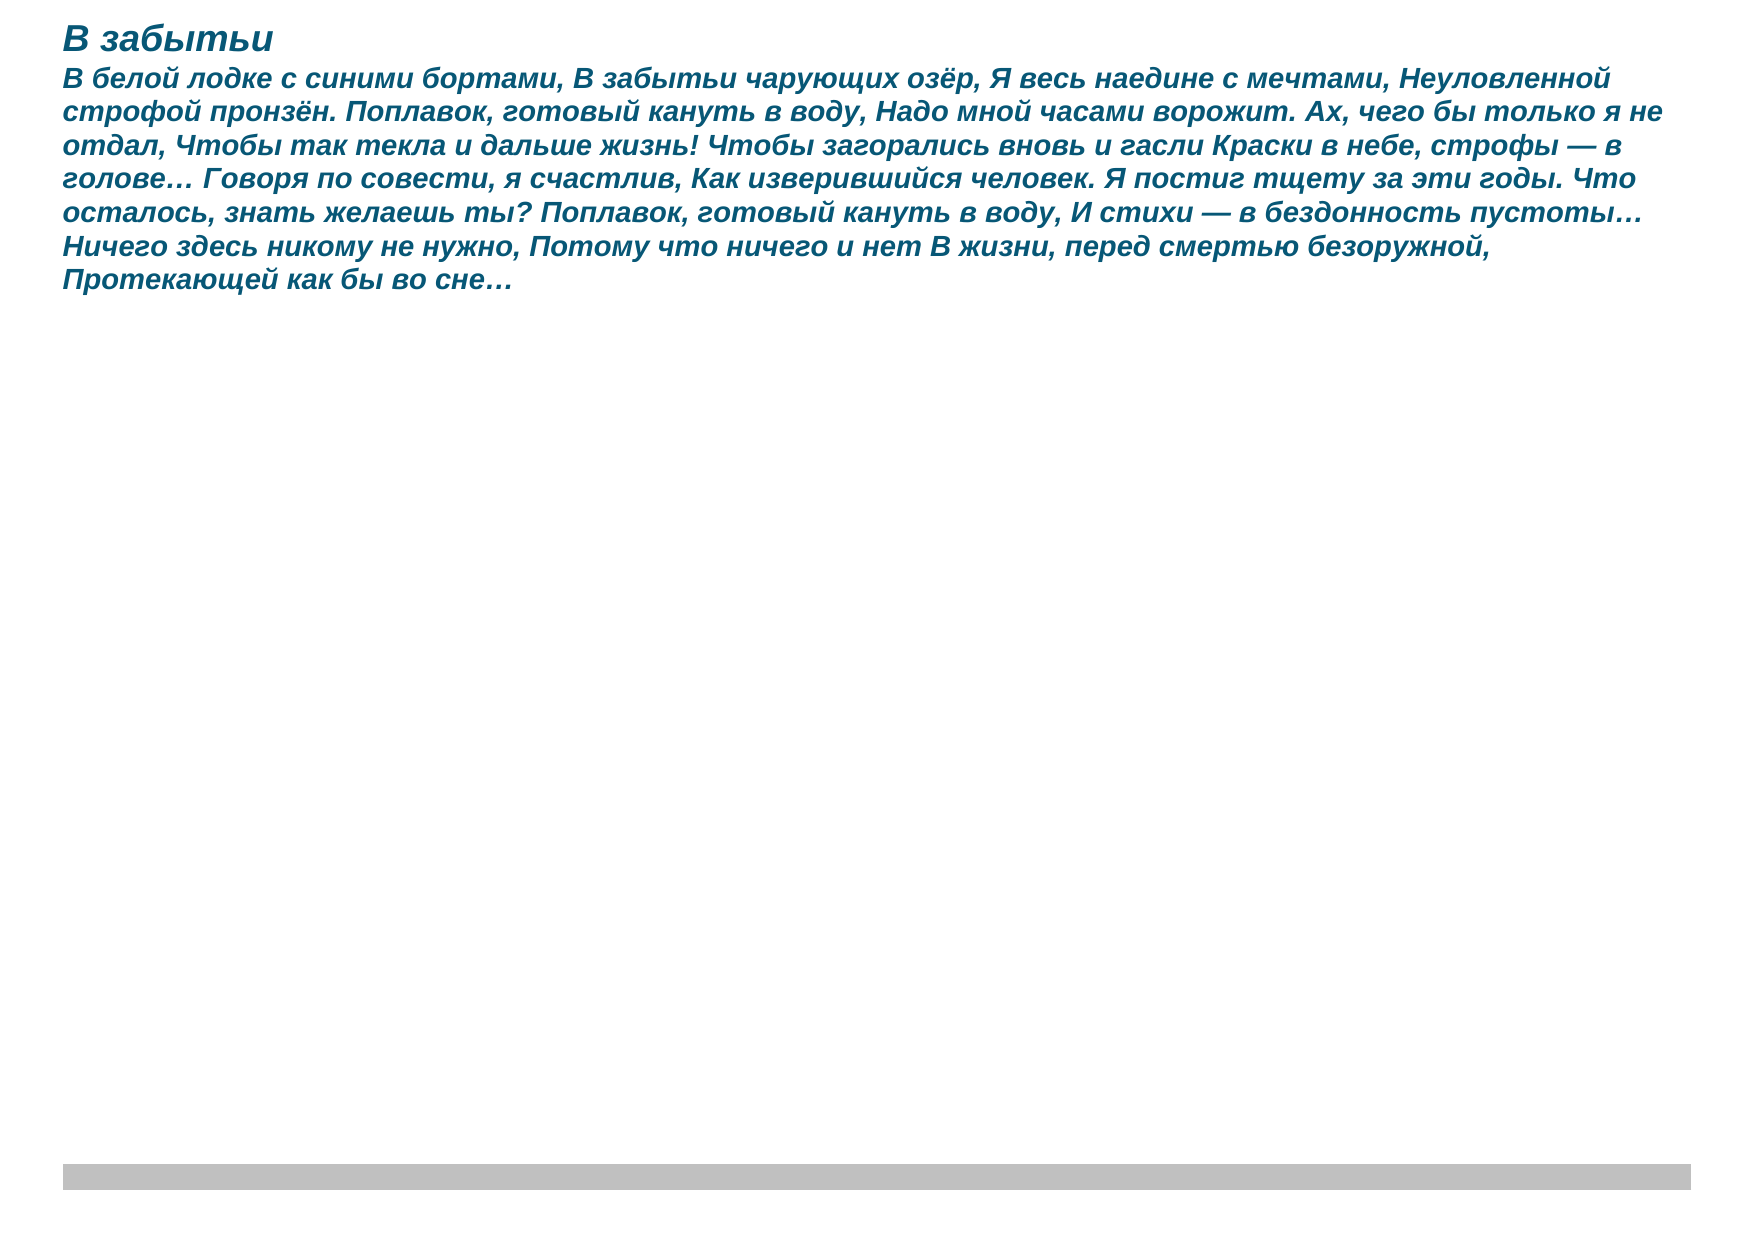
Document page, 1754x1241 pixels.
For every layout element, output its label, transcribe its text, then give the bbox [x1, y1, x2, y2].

subtitle В забытьи [62, 17, 1691, 60]
text В белой лодке с синими бортами, [62, 61, 1691, 296]
